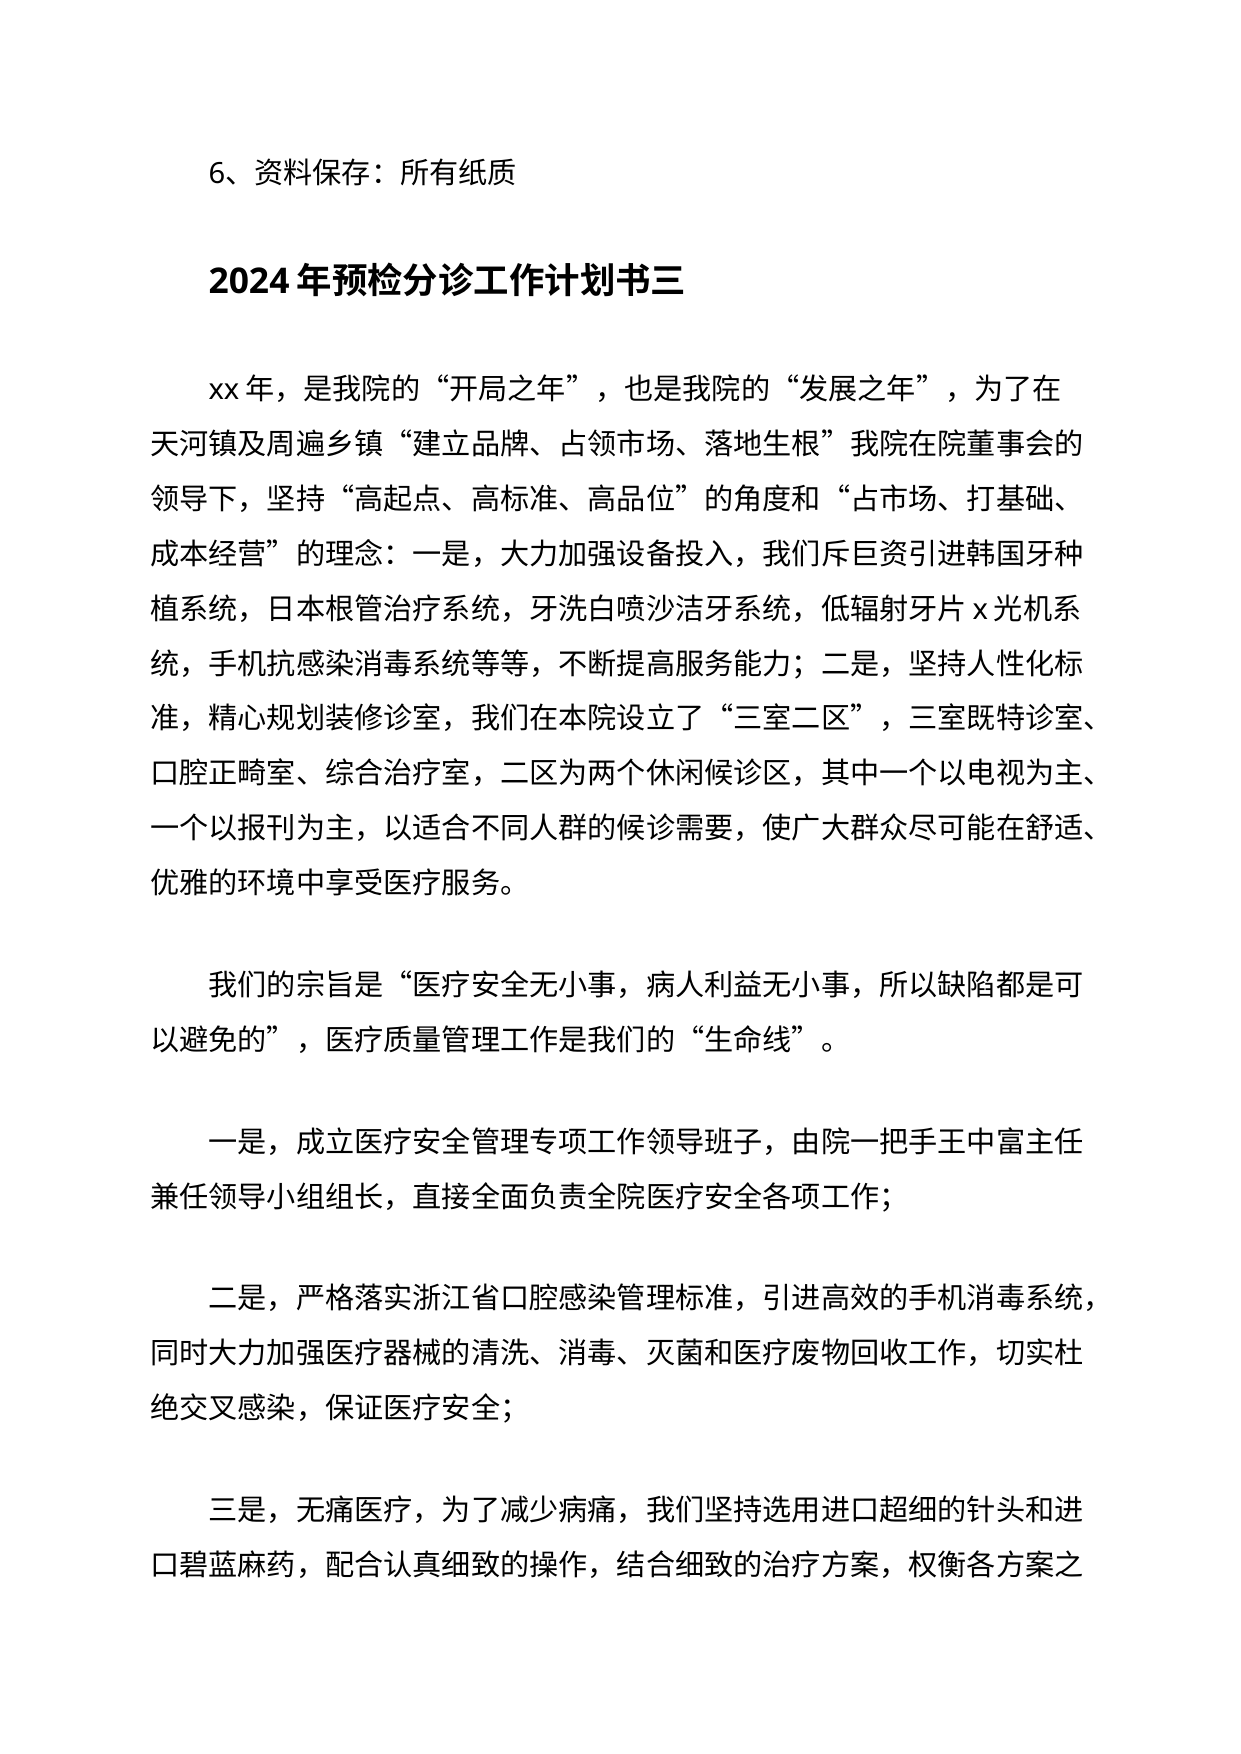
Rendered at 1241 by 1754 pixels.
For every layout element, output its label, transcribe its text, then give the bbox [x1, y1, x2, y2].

text xx年，是我院的“开局之年”，也是我院的“发展之年”，为了在天河镇及周遍乡镇“建立品牌、占领市场、落地生根”我院在院董事会的领导下，坚持“高起点、高标准、高品位”的角度和“占市场、打基础、成本经营”的理念：一是，大力加强设备投入，我们斥巨资引进韩国牙种植系统，日本根管治疗系统，牙洗白喷沙洁牙系统，低辐射牙片x光机系统，手机抗感染消毒系统等等，不断提高服务能力；二是，坚持人性化标准，精心规划装修诊室，我们在本院设立了“三室二区”，三室既特诊室、口腔正畸室、综合治疗室，二区为两个休闲候诊区，其中一个以电视为主、一个以报刊为主，以适合不同人群的候诊需要，使广大群众尽可能在舒适、优雅的环境中享受医疗服务。 [150, 366, 1090, 902]
text 2024年预检分诊工作计划书三 [150, 252, 1090, 303]
text 一是，成立医疗安全管理专项工作领导班子，由院一把手王中富主任兼任领导小组组长，直接全面负责全院医疗安全各项工作； [150, 1118, 1090, 1215]
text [150, 1486, 1090, 1584]
text 6、资料保存：所有纸质 [150, 150, 1090, 192]
text 二是，严格落实浙江省口腔感染管理标准，引进高效的手机消毒系统，同时大力加强医疗器械的清洗、消毒、灭菌和医疗废物回收工作，切实杜绝交叉感染，保证医疗安全； [150, 1275, 1090, 1427]
text 我们的宗旨是“医疗安全无小事，病人利益无小事，所以缺陷都是可以避免的”，医疗质量管理工作是我们的“生命线”。 [150, 962, 1090, 1059]
